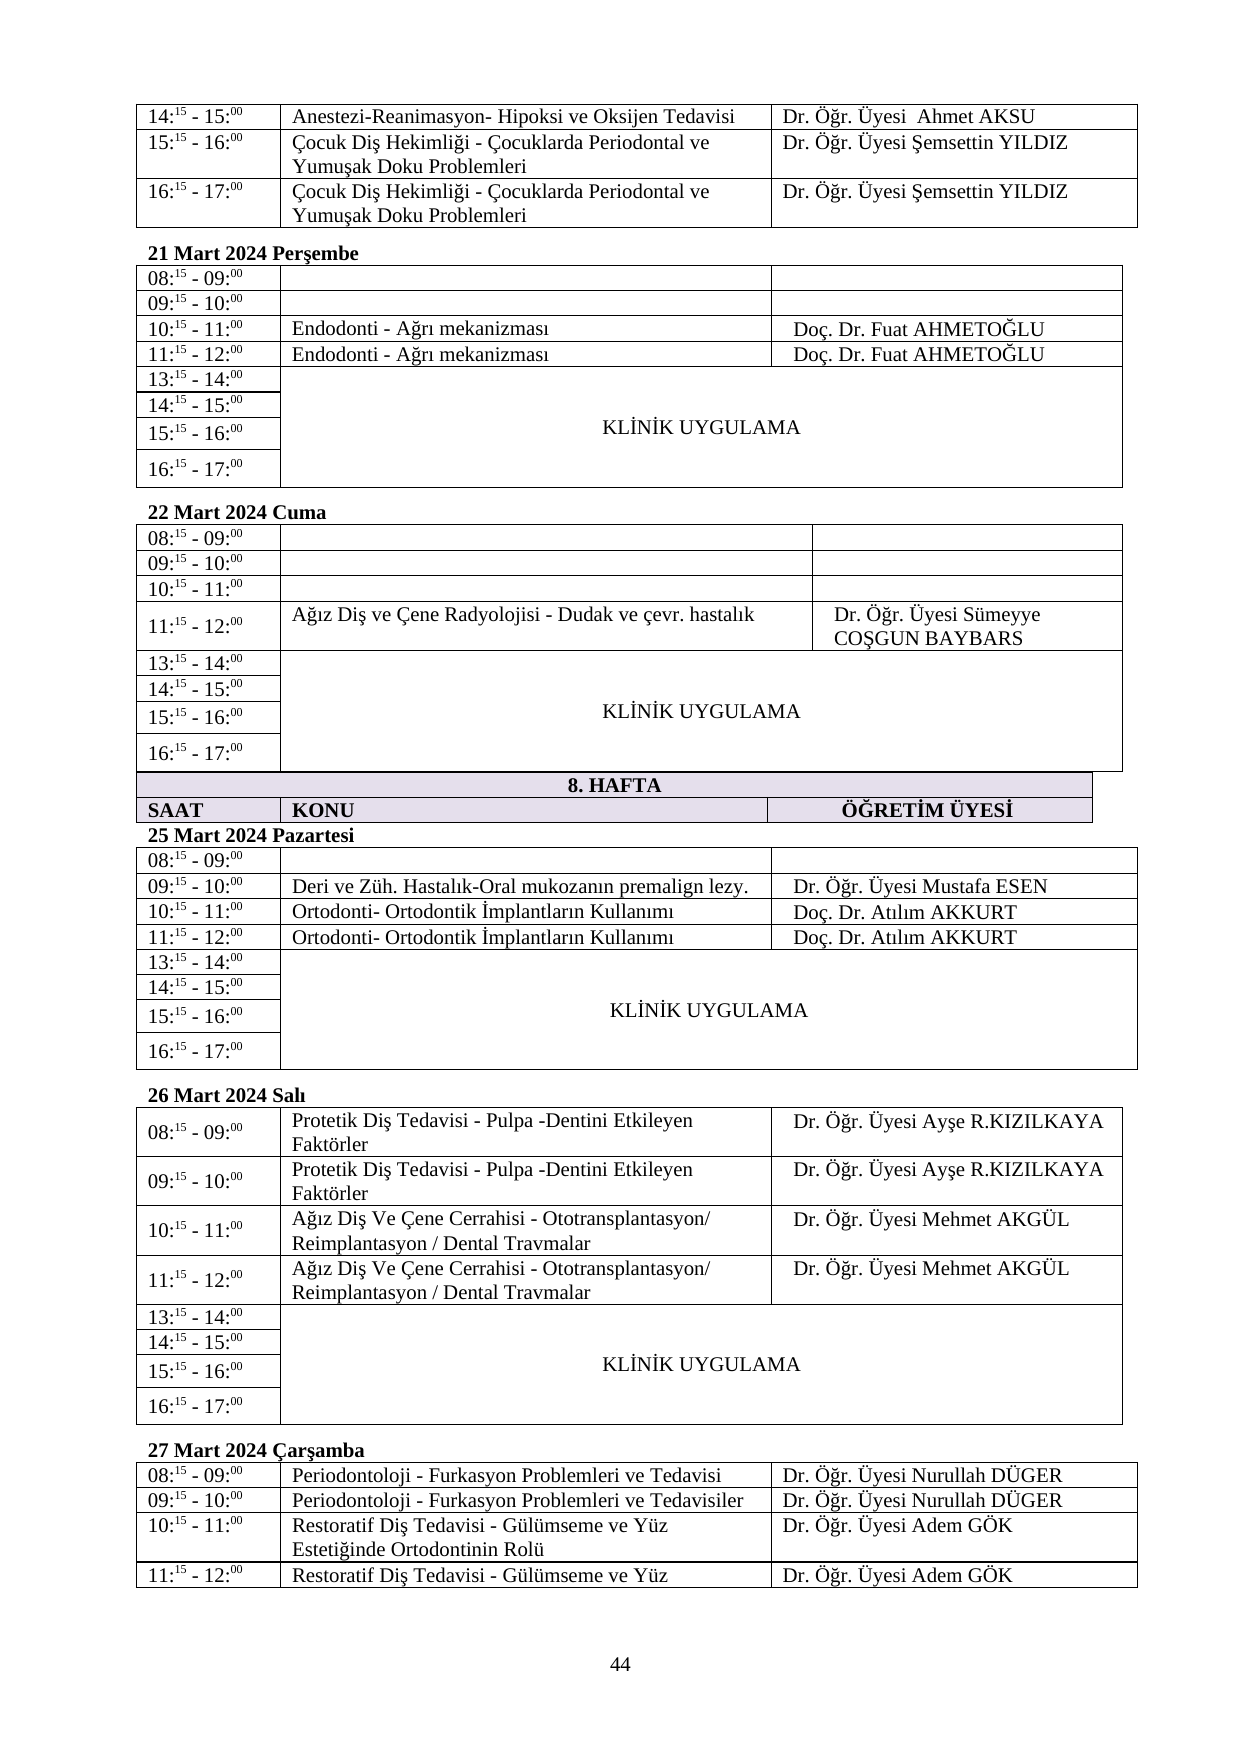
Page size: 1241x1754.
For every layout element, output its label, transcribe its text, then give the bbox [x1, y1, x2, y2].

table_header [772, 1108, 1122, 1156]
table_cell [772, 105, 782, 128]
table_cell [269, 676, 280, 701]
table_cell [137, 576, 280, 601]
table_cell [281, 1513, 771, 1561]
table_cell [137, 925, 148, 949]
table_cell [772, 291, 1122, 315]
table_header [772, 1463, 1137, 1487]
text 25 Mart 2024 Pazartesi [148, 823, 1093, 847]
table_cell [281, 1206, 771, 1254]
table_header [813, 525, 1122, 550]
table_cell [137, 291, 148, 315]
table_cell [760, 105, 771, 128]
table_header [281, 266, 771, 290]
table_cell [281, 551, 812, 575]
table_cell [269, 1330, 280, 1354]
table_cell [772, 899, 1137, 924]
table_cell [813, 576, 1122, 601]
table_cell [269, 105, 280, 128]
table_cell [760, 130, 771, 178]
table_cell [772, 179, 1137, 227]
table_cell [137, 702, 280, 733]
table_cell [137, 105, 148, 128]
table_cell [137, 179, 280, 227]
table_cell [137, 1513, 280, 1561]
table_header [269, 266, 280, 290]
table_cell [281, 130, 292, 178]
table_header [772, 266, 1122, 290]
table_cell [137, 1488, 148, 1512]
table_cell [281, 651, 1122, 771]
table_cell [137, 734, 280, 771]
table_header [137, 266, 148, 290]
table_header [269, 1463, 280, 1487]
text 22 Mart 2024 Cuma [148, 500, 1093, 524]
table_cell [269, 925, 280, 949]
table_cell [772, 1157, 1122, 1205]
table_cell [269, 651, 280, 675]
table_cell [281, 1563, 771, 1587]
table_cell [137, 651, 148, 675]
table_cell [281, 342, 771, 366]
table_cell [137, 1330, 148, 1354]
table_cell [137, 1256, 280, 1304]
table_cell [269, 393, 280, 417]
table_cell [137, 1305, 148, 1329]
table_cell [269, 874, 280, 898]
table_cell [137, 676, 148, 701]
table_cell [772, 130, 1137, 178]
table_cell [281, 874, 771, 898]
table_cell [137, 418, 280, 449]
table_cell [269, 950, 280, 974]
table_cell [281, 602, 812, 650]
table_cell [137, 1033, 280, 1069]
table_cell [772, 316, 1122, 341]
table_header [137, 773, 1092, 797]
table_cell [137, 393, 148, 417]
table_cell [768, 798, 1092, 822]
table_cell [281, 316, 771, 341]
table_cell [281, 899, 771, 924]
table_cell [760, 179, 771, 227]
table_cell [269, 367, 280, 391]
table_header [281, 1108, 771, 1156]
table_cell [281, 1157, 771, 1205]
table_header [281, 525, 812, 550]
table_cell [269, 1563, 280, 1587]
text 27 Mart 2024 Çarşamba [148, 1438, 1093, 1462]
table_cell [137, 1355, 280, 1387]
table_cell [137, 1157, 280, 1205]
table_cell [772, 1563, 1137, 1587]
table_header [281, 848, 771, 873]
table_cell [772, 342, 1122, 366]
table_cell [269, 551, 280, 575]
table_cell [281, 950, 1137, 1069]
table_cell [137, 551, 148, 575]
text 26 Mart 2024 Salı [148, 1083, 1093, 1107]
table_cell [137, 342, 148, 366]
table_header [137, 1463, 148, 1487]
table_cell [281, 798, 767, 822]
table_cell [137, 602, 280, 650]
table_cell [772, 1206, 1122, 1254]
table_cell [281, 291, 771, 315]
text 21 Mart 2024 Perşembe [148, 240, 1093, 264]
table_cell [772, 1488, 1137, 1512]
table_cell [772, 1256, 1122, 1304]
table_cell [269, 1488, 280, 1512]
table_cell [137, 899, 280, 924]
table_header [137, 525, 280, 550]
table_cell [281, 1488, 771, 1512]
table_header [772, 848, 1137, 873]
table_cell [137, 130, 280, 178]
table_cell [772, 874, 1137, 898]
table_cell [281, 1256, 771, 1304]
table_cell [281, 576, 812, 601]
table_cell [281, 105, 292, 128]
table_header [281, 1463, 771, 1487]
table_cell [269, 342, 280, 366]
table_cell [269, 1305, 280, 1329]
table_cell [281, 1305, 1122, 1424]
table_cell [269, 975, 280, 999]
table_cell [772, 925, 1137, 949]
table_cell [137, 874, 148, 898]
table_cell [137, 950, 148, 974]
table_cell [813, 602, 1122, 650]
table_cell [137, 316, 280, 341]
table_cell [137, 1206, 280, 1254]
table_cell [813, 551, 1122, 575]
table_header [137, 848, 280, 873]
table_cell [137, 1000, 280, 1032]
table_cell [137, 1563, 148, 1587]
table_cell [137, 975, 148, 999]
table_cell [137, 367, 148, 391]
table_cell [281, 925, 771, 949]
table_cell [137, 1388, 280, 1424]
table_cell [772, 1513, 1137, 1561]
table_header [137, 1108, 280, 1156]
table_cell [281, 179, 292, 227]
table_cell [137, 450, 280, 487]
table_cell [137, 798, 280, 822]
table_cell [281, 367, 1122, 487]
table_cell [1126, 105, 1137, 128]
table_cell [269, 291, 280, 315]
